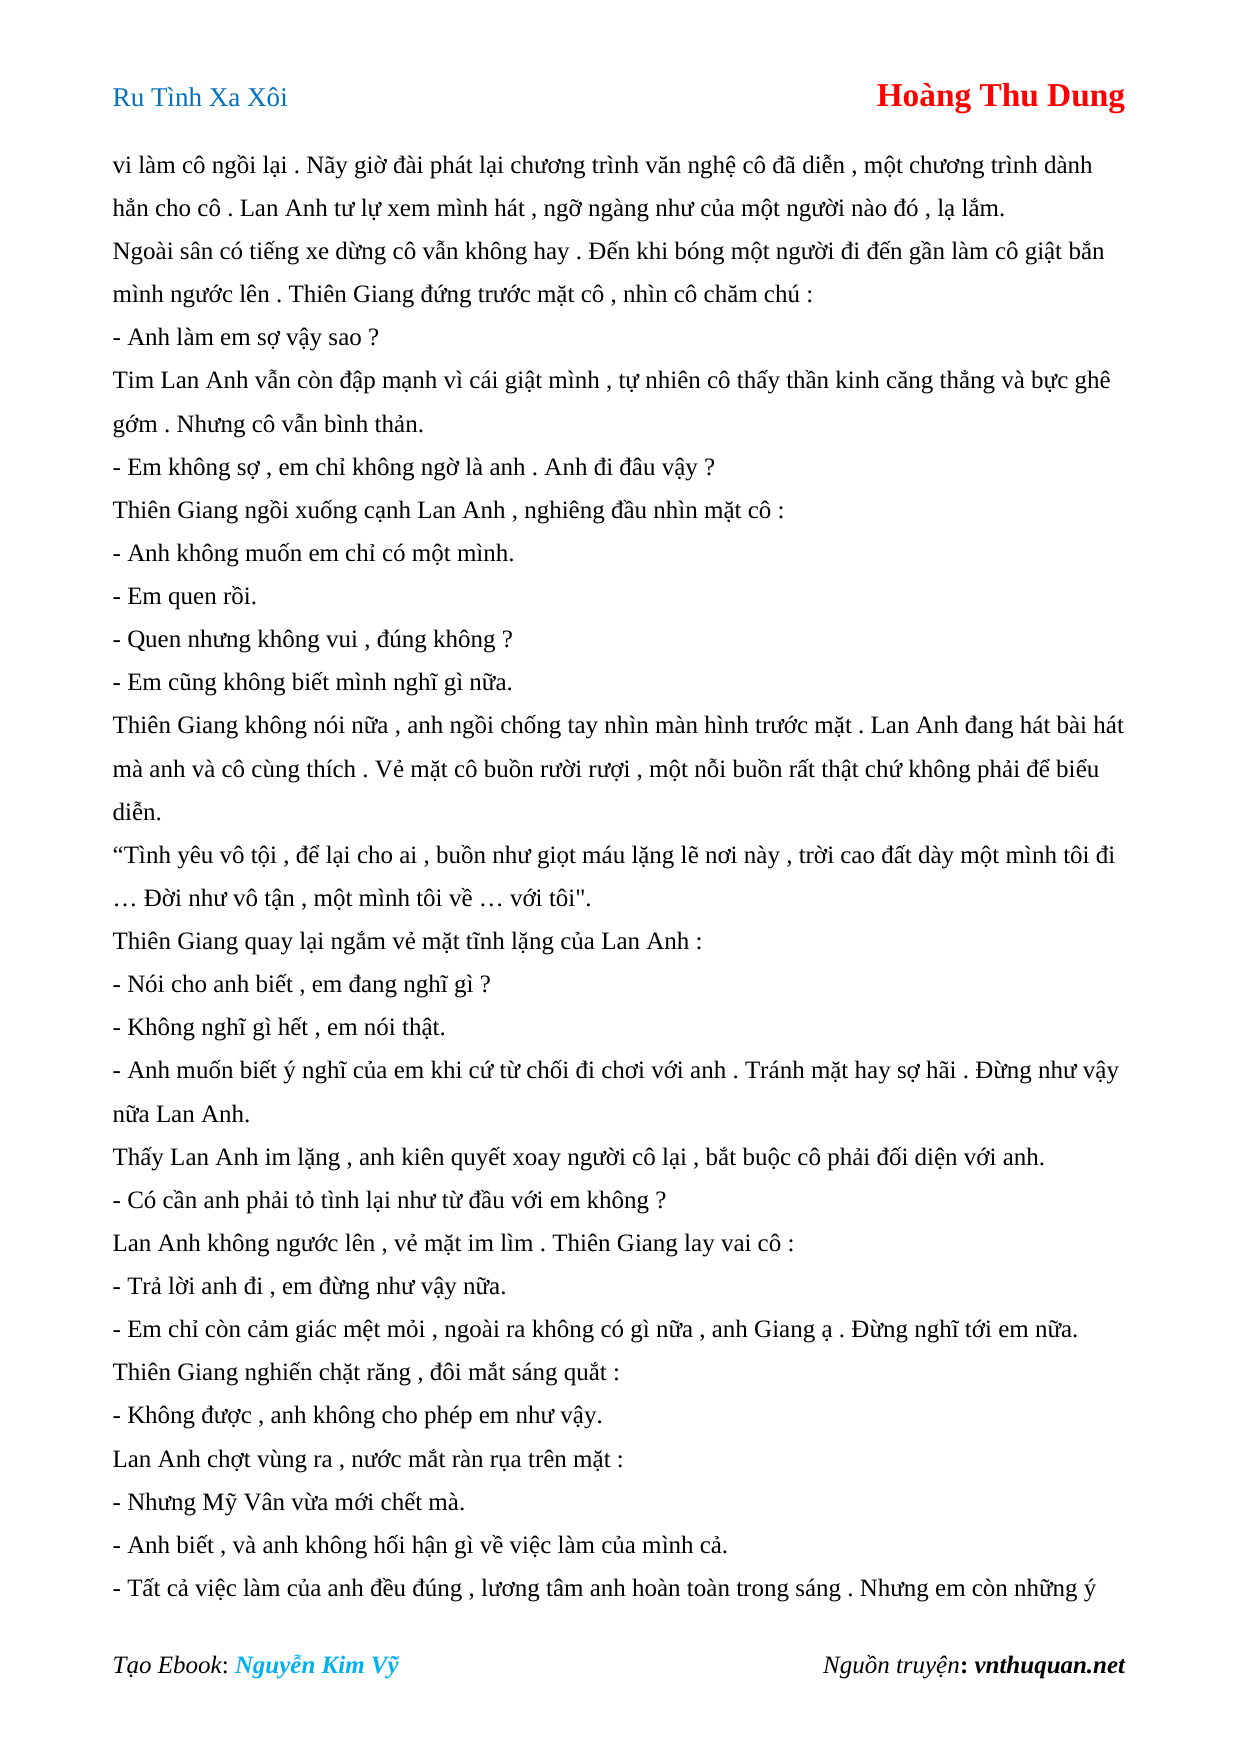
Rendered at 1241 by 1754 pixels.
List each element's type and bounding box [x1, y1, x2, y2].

text [112, 150, 1128, 1602]
